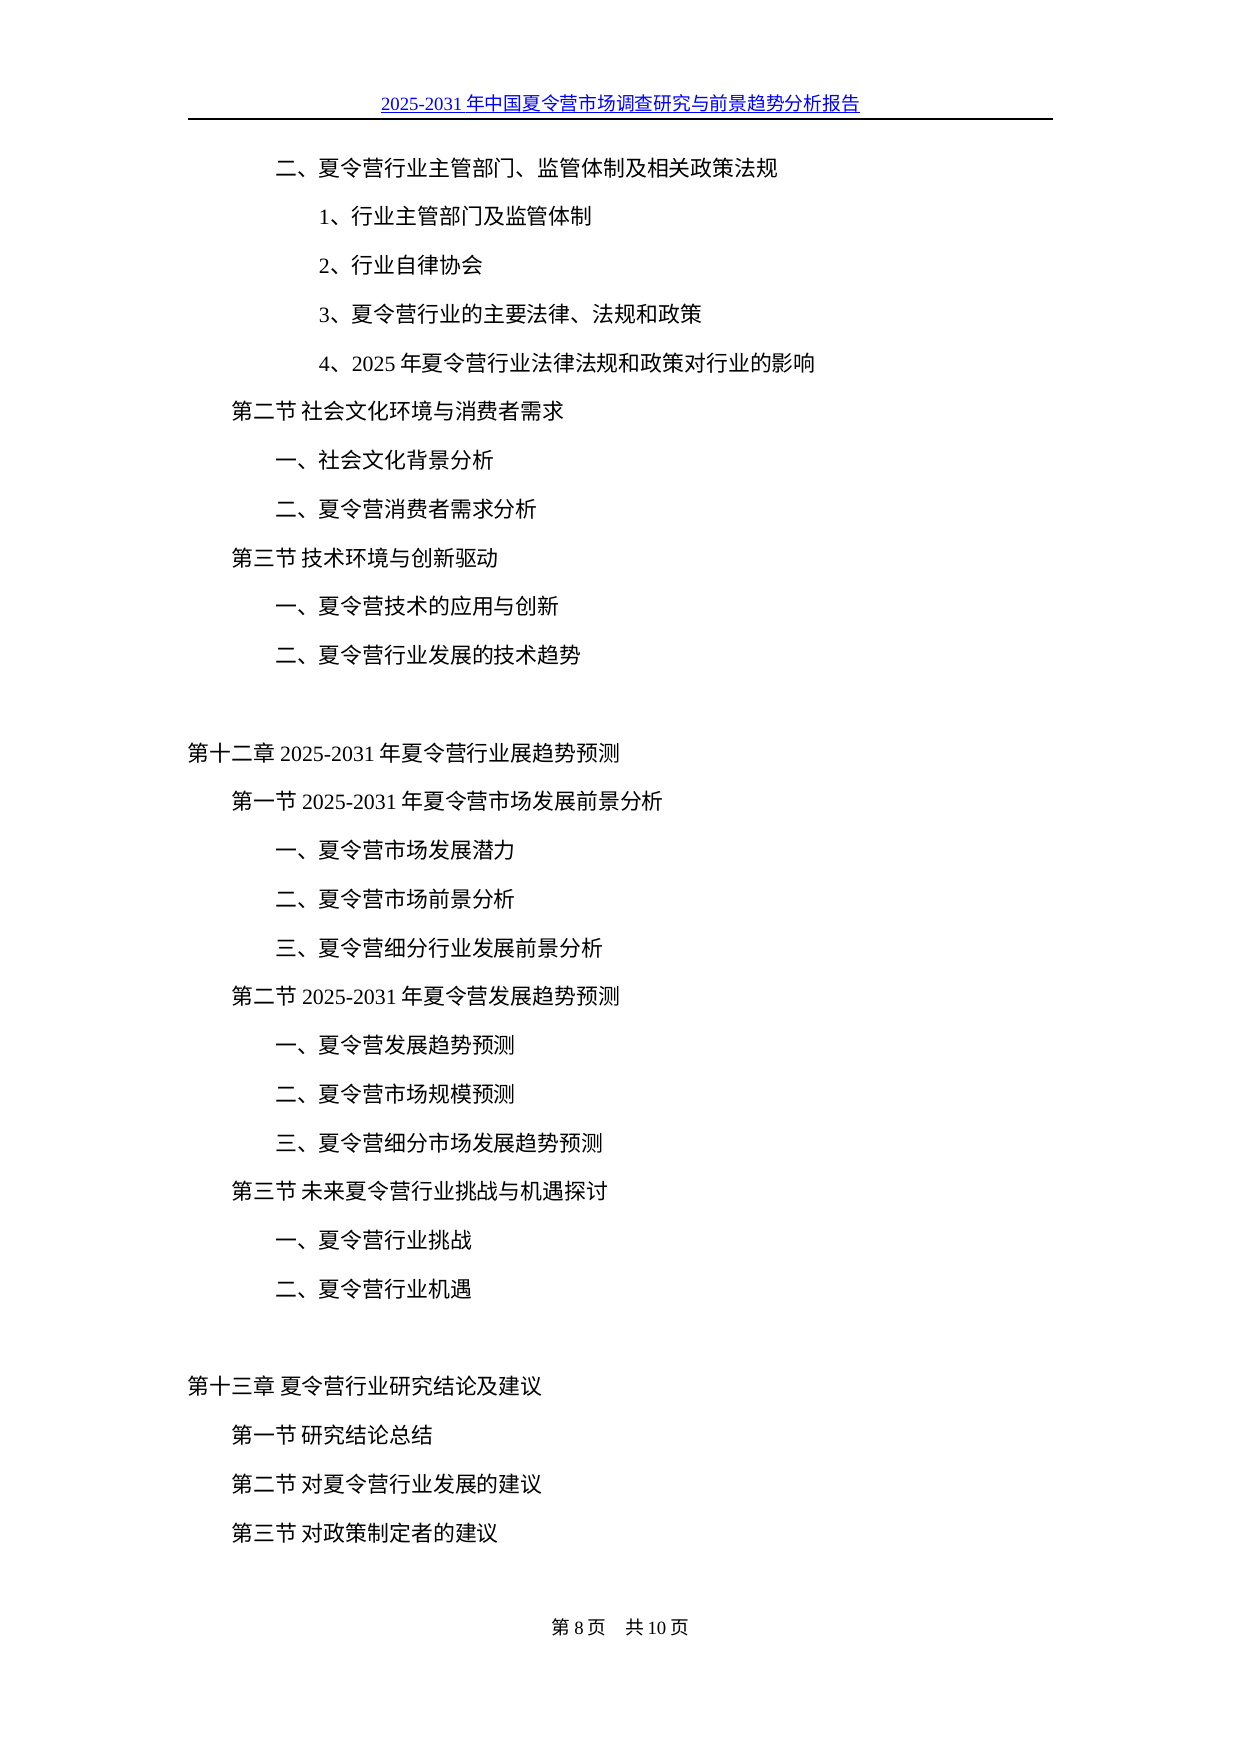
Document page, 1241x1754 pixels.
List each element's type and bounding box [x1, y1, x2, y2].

text [187, 150, 1053, 1548]
